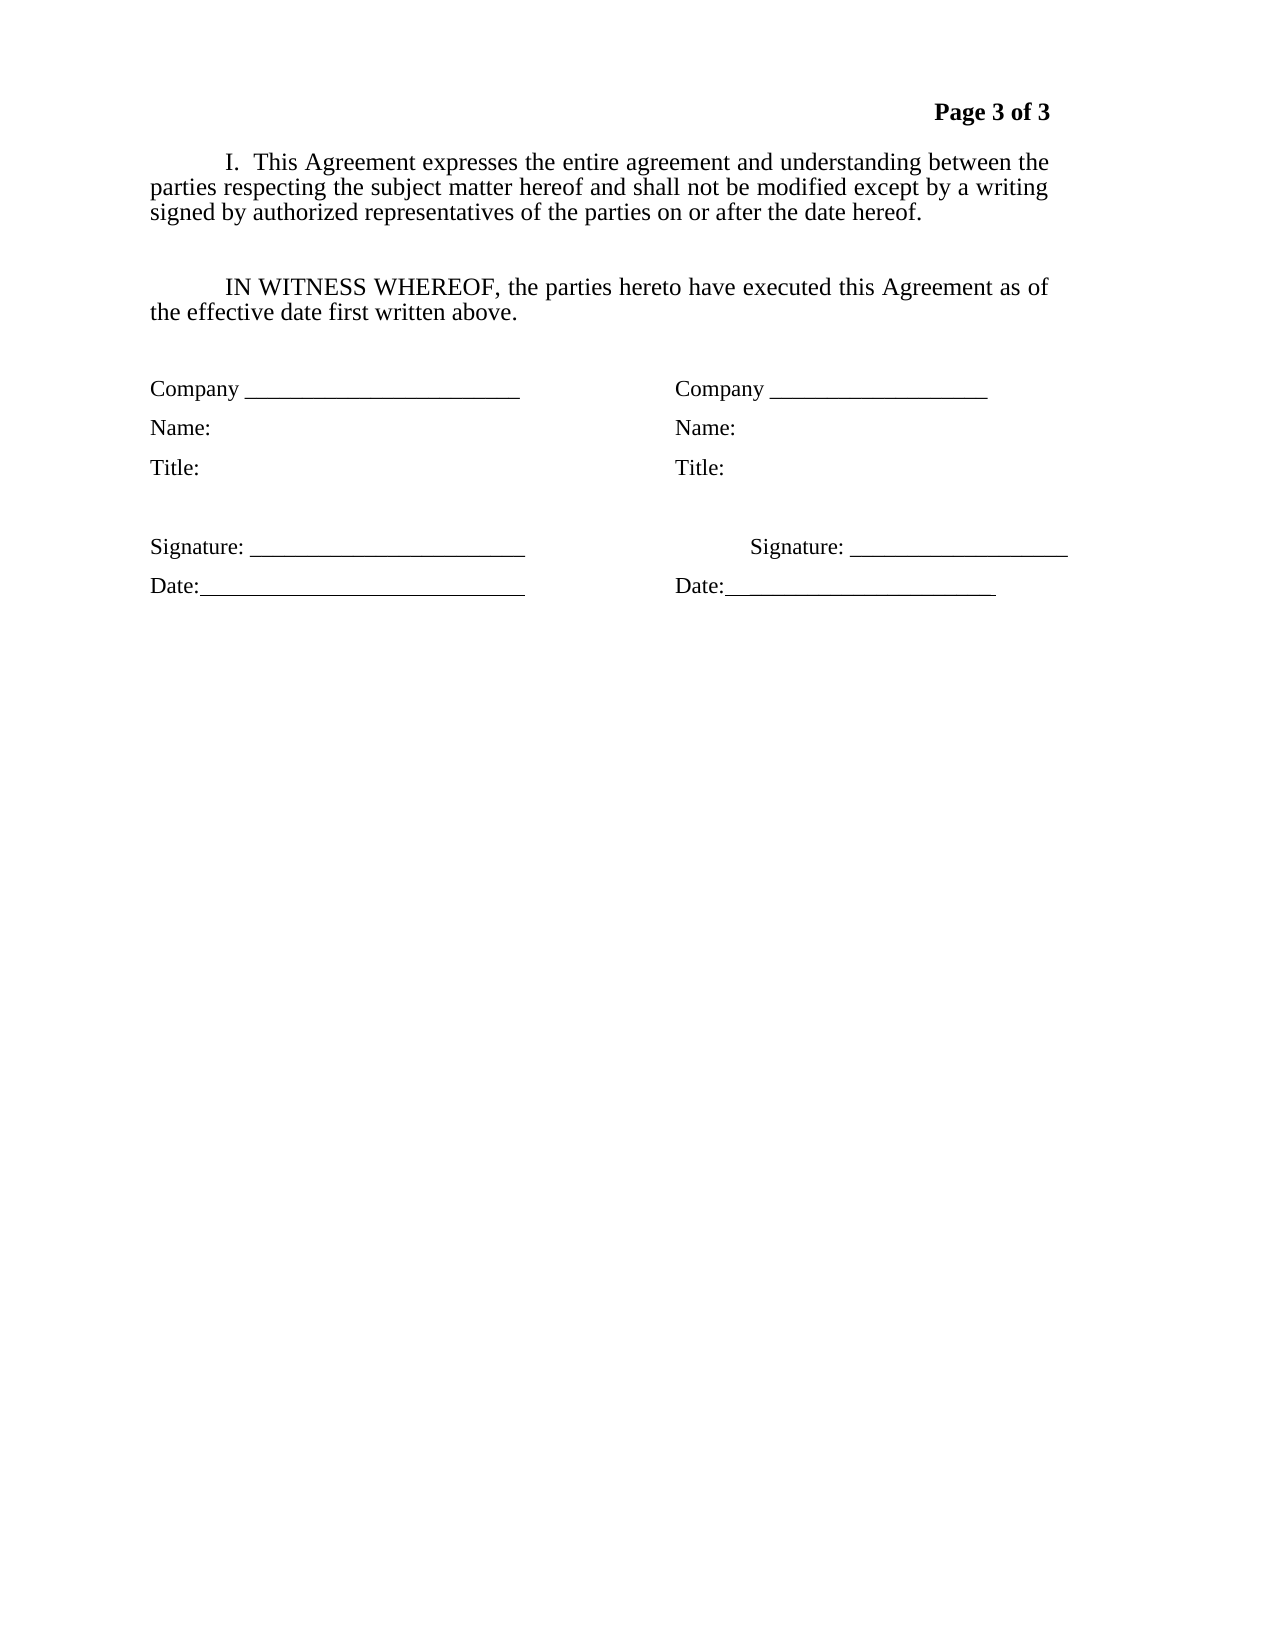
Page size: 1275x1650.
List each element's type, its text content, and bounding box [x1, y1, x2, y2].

text Name: Name: [150, 414, 1087, 441]
text Company ________________________ Company ___________________ [150, 375, 1087, 401]
text I. This Agreement expresses the entire agreement and understanding between the parties respecting the subject matter hereof and shall not be modified except by a writing signed by authorized representatives of the parties on or after the date hereof. [150, 150, 1050, 225]
text Date: Date: _____________________ [150, 572, 1087, 599]
text Signature: ________________________ Signature: ___________________ [150, 533, 1087, 559]
text Title: Title: [150, 454, 1087, 480]
text IN WITNESS WHEREOF, the parties hereto have executed this Agreement as of the effective date first written above. [150, 275, 1050, 325]
